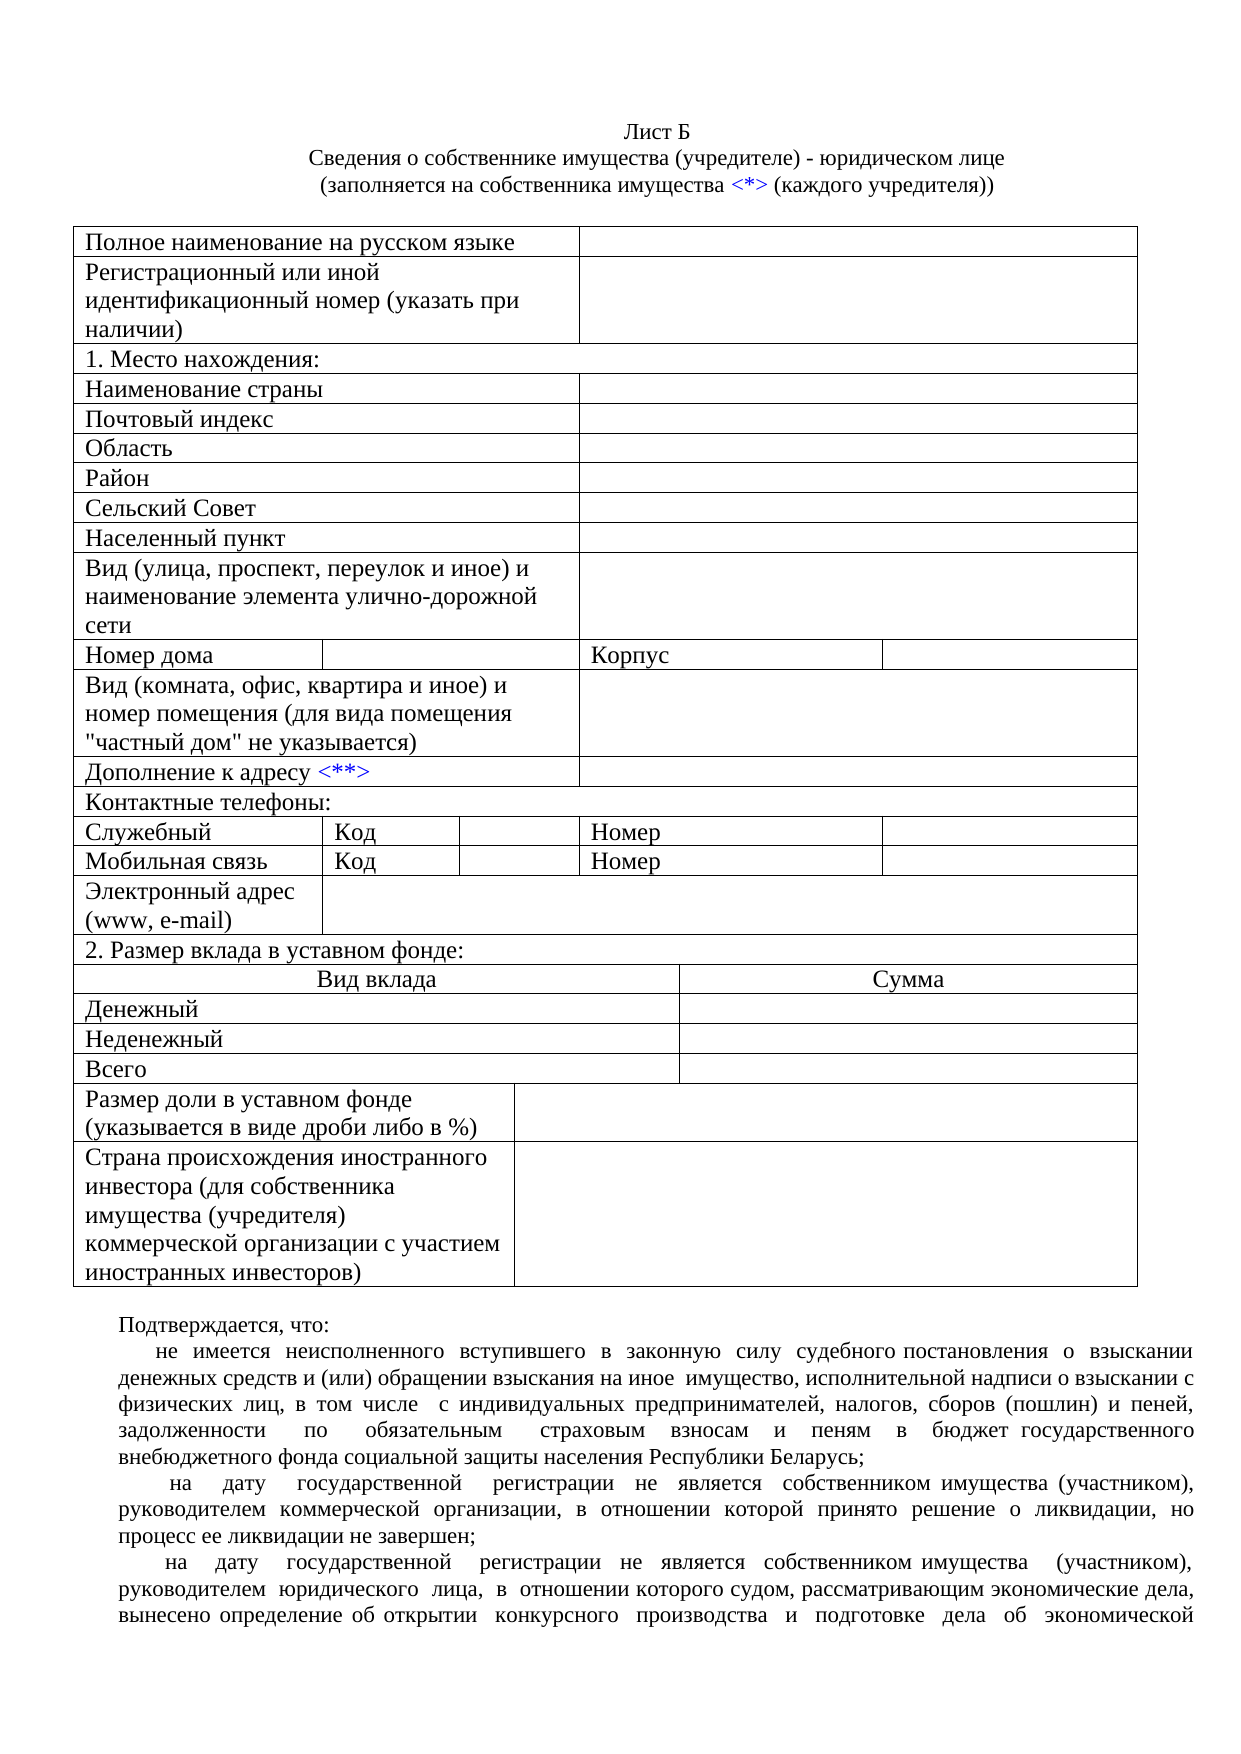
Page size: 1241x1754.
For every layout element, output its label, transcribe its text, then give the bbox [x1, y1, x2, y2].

table_cell Контактные телефоны: [74, 787, 1137, 816]
table_cell [580, 463, 1137, 492]
table_cell 1. Место нахождения: [74, 344, 1137, 373]
table_cell Сумма [680, 965, 1137, 993]
text на дату государственной регистрации не является собственником имущества (участником), руководителем коммерческой организации, в отношении которой принято решение о ликвидации, но процесс ее ликвидации не завершен; [118, 1469, 1196, 1548]
table_cell Населенный пункт [74, 523, 579, 552]
table_cell Вид (комната, офис, квартира и иное) и номер помещения (для вида помещения "частный дом" не указывается) [74, 670, 579, 756]
table_cell [580, 670, 1137, 756]
table_cell [580, 553, 1137, 639]
text (заполняется на собственника имущества <*> (каждого учредителя)) [118, 171, 1196, 197]
table_cell [580, 404, 1137, 432]
table_cell Неденежный [74, 1024, 679, 1053]
table_cell [323, 640, 579, 669]
table_cell Страна происхождения иностранного инвестора (для собственника имущества (учредителя) коммерческой организации с участием иностранных инвесторов) [74, 1142, 514, 1286]
text Подтверждается, что: [118, 1311, 1196, 1337]
table_cell [580, 523, 1137, 552]
text не имеется неисполненного вступившего в законную силу судебного постановления о взыскании денежных средств и (или) обращении взыскания на иное имущество, исполнительной надписи о взыскании с физических лиц, в том числе с индивидуальных предпринимателей, налогов, сборов (пошлин) и пеней, задолженности по обязательным страховым взносам и пеням в бюджет государственного внебюджетного фонда социальной защиты населения Республики Беларусь; [118, 1337, 1196, 1469]
table_cell [883, 817, 1137, 845]
table_cell [580, 374, 1137, 403]
table_cell [580, 257, 1137, 343]
table_cell [460, 846, 579, 875]
table_cell [515, 1084, 1137, 1141]
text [118, 1548, 1196, 1627]
table_cell [883, 640, 1137, 669]
table_header Полное наименование на русском языке [74, 227, 579, 256]
table_cell Код [323, 817, 459, 845]
table_cell [883, 846, 1137, 875]
table_cell Почтовый индекс [74, 404, 579, 432]
table_cell [680, 1024, 1137, 1053]
table_cell 2. Размер вклада в уставном фонде: [74, 935, 1137, 963]
table_cell Корпус [580, 640, 882, 669]
table_cell [580, 757, 1137, 786]
table_cell Размер доли в уставном фонде (указывается в виде дроби либо в %) [74, 1084, 514, 1141]
table_cell [580, 434, 1137, 462]
table_cell [323, 876, 1137, 934]
table_cell [580, 493, 1137, 522]
table_cell Номер [580, 817, 882, 845]
table_cell Код [323, 846, 459, 875]
table_cell Регистрационный или иной идентификационный номер (указать при наличии) [74, 257, 579, 343]
table_cell [515, 1142, 1137, 1286]
table_cell Денежный [74, 994, 679, 1023]
table_cell [460, 817, 579, 845]
table_cell Дополнение к адресу <**> [74, 757, 579, 786]
table_cell Номер [580, 846, 882, 875]
table_cell Электронный адрес (www, e-mail) [74, 876, 322, 934]
table_cell Район [74, 463, 579, 492]
table_cell Мобильная связь [74, 846, 322, 875]
table_cell Область [74, 434, 579, 462]
table_cell Вид вклада [74, 965, 679, 993]
table_cell Служебный [74, 817, 322, 845]
table_header [580, 227, 1137, 256]
text Сведения о собственнике имущества (учредителе) - юридическом лице [118, 144, 1196, 171]
table_cell Наименование страны [74, 374, 579, 403]
table_cell Всего [74, 1054, 679, 1083]
table_cell [680, 1054, 1137, 1083]
table_cell [680, 994, 1137, 1023]
table_cell Номер дома [74, 640, 322, 669]
text Лист Б [118, 118, 1196, 144]
table_cell Вид (улица, проспект, переулок и иное) и наименование элемента улично-дорожной сети [74, 553, 579, 639]
table_cell Сельский Совет [74, 493, 579, 522]
